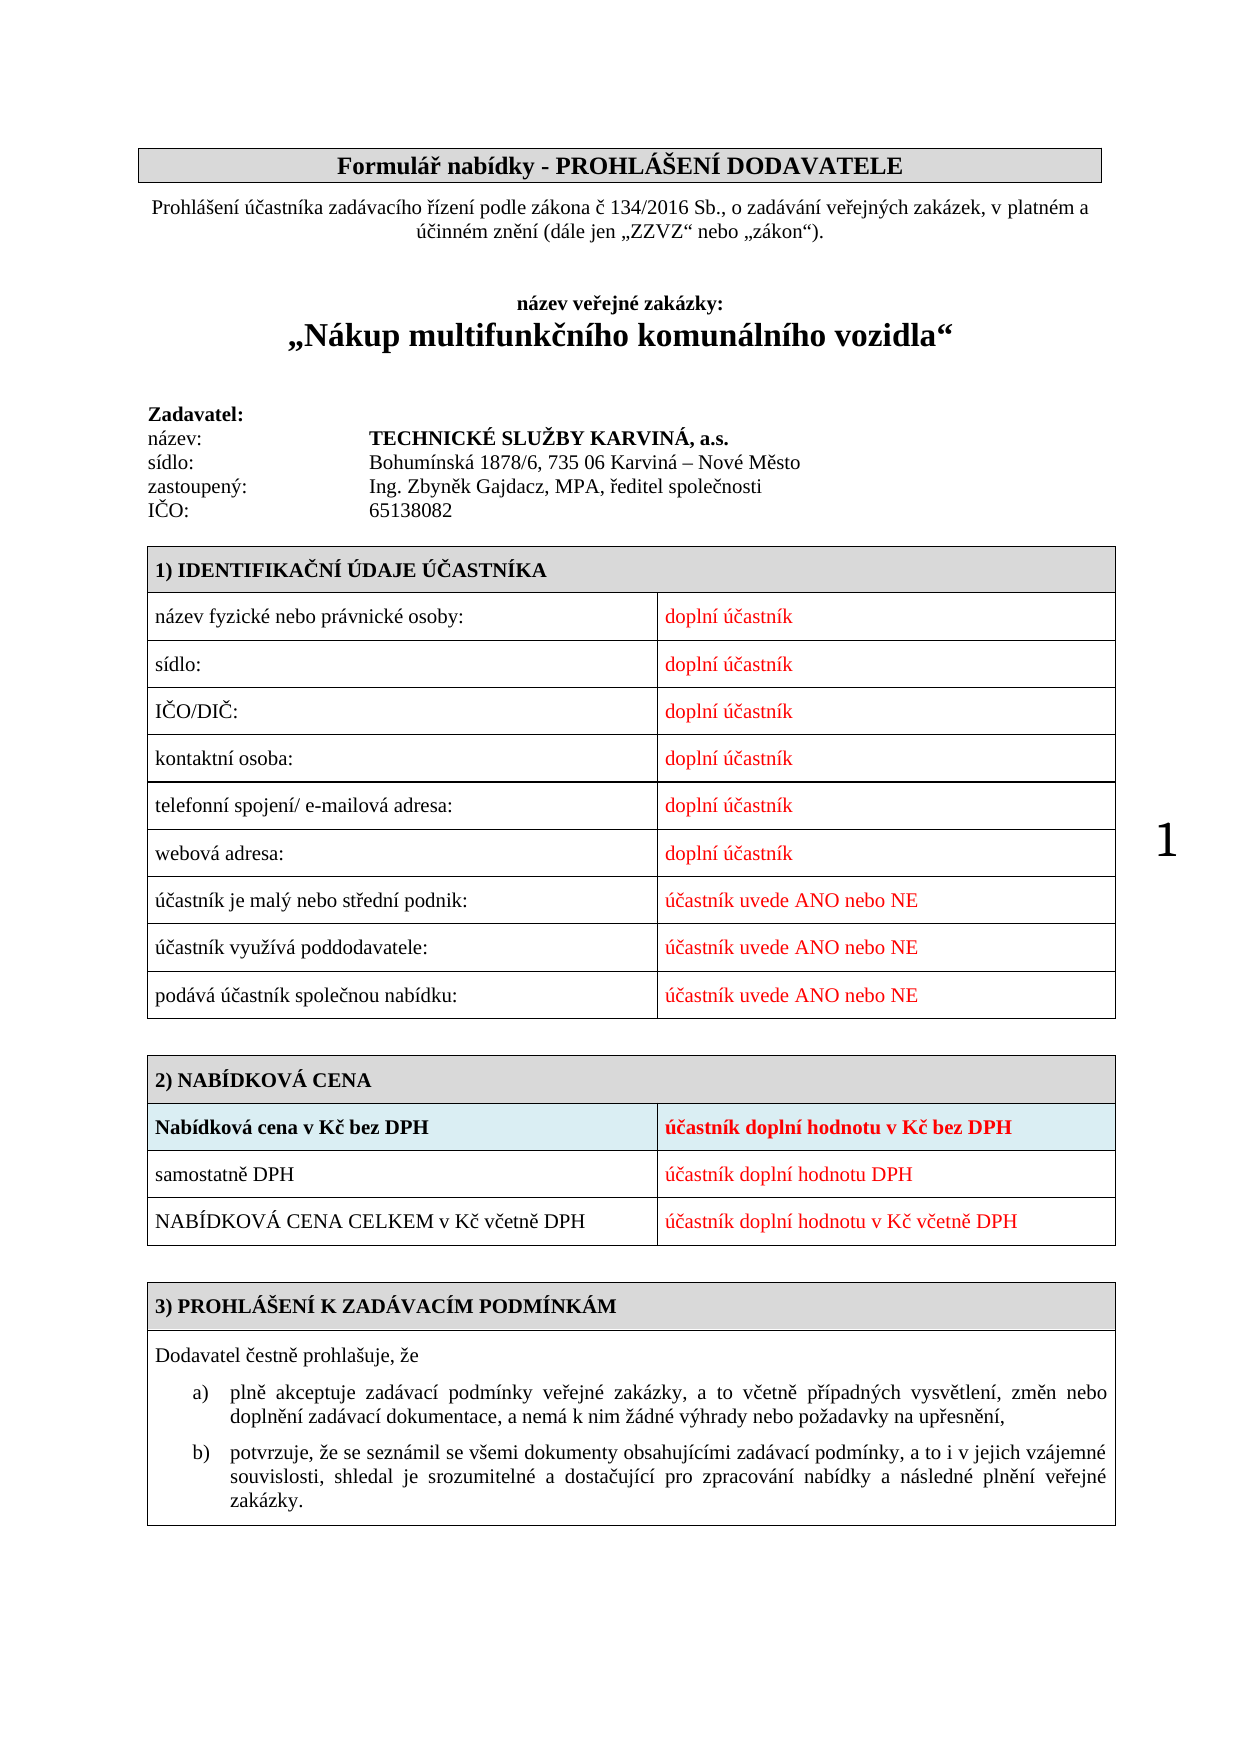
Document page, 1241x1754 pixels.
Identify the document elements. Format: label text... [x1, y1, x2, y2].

text název: TECHNICKÉ SLUŽBY KARVINÁ, a.s. [148, 426, 1093, 450]
table_cell NABÍDKOVÁ CENA CELKEM v Kč včetně DPH [148, 1198, 657, 1244]
table_cell doplní účastník [658, 641, 1115, 687]
table_cell samostatně DPH [148, 1151, 657, 1197]
table_cell sídlo: [148, 641, 657, 687]
table_cell účastník doplní hodnotu v Kč bez DPH [658, 1104, 1115, 1150]
text IČO: 65138082 [148, 498, 1093, 522]
text „Nákup multifunkčního komunálního vozidla“ [148, 315, 1093, 354]
text sídlo: Bohumínská 1878/6, 735 06 Karviná – Nové Město [148, 450, 1093, 474]
table_cell účastník doplní hodnotu v Kč včetně DPH [658, 1198, 1115, 1244]
table_cell Dodavatel čestně prohlašuje, že plně akceptuje zadávací podmínky veřejné zakázky, a to včetně případných vysvětlení, změn nebo doplnění zadávací dokumentace, a nemá k nim žádné výhrady nebo požadavky na upřesnění, potvrzuje, že se seznámil se všemi dokumenty obsahujícími zadávací podmínky, a to i v jejich vzájemné souvislosti, shledal je srozumitelné a dostačující pro zpracování nabídky a následné plnění veřejné zakázky. [148, 1331, 1115, 1525]
table_cell účastník doplní hodnotu DPH [658, 1151, 1115, 1197]
table_cell Nabídková cena v Kč bez DPH [148, 1104, 657, 1150]
table_cell doplní účastník [658, 830, 1115, 876]
table_cell účastník uvede ANO nebo NE [658, 972, 1115, 1018]
table_cell účastník uvede ANO nebo NE [658, 877, 1115, 923]
table_cell účastník je malý nebo střední podnik: [148, 877, 657, 923]
table_cell kontaktní osoba: [148, 735, 657, 781]
text Prohlášení účastníka zadávacího řízení podle zákona č 134/2016 Sb., o zadávání veřejných zakázek, v platném a účinném znění (dále jen „ZZVZ“ nebo „zákon“). [148, 195, 1093, 243]
table_cell název fyzické nebo právnické osoby: [148, 593, 657, 639]
table_cell webová adresa: [148, 830, 657, 876]
text Formulář nabídky - PROHLÁŠENÍ DODAVATELE [139, 149, 1101, 182]
table_cell doplní účastník [658, 783, 1115, 829]
table_header 1) IDENTIFIKAČNÍ ÚDAJE ÚČASTNÍKA [148, 547, 1115, 592]
text název veřejné zakázky: [148, 291, 1093, 315]
table_header 2) NABÍDKOVÁ CENA [148, 1056, 1115, 1103]
table_cell podává účastník společnou nabídku: [148, 972, 657, 1018]
text Zadavatel: [148, 402, 1093, 426]
table_cell doplní účastník [658, 735, 1115, 781]
table_cell doplní účastník [658, 593, 1115, 639]
table_cell účastník využívá poddodavatele: [148, 924, 657, 971]
table_cell účastník uvede ANO nebo NE [658, 924, 1115, 971]
table_cell IČO/DIČ: [148, 688, 657, 734]
text zastoupený: Ing. Zbyněk Gajdacz, MPA, ředitel společnosti [148, 474, 1093, 498]
table_cell telefonní spojení/ e-mailová adresa: [148, 783, 657, 829]
table_cell doplní účastník [658, 688, 1115, 734]
table_header 3) PROHLÁŠENÍ K ZADÁVACÍM PODMÍNKÁM [148, 1283, 1115, 1329]
